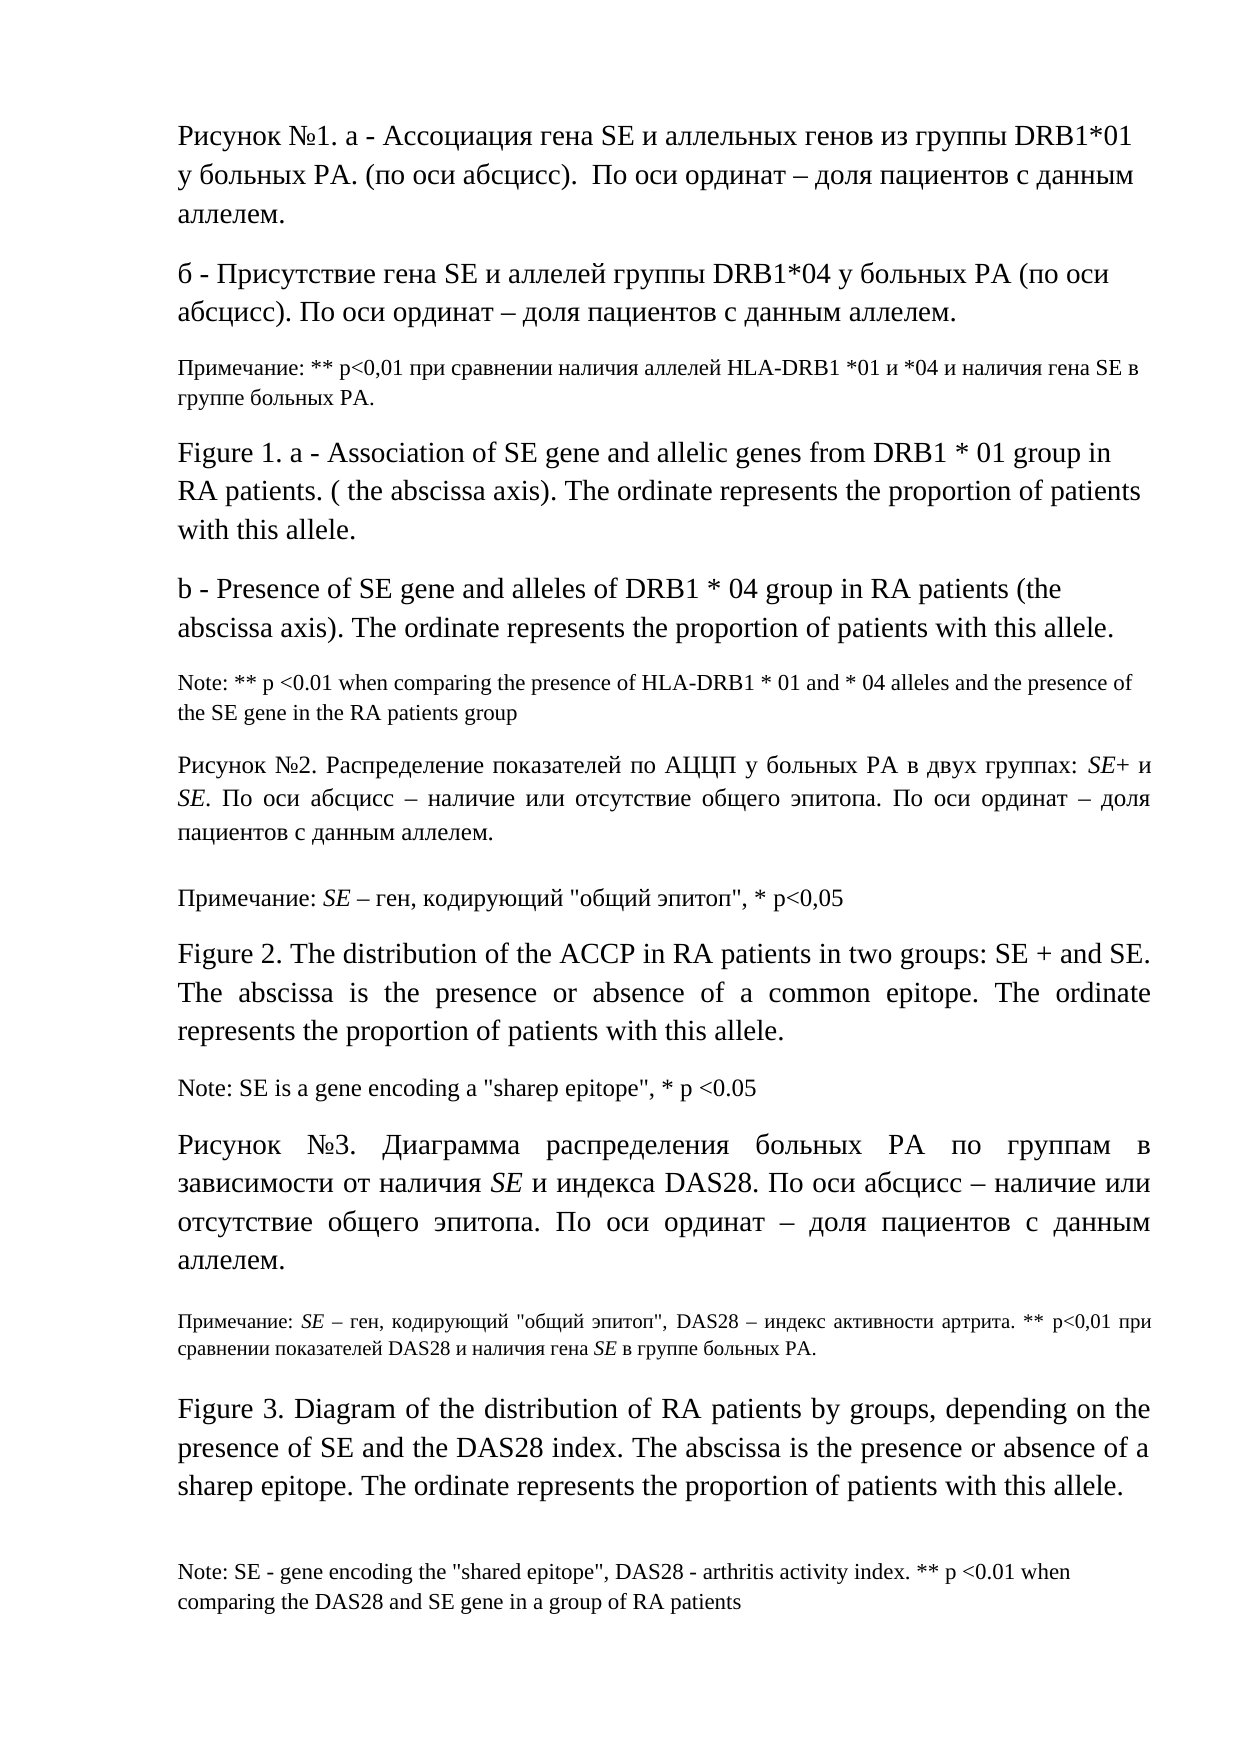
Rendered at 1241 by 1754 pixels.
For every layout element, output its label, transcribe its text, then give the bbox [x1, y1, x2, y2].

text Note: SE - gene encoding the "shared epitope", DAS28 - arthritis activity index. ** p <0.01 when comparing the DAS28 and SE gene in a group of RA patients [177, 1558, 1152, 1614]
text б - Присутствие гена SE и аллелей группы DRB1*04 у больных РА (по оси абсцисс). По оси ординат – доля пациентов с данным аллелем. [177, 256, 1152, 328]
text b - Presence of SE gene and alleles of DRB1 * 04 group in RA patients (the abscissa axis). The ordinate represents the proportion of patients with this allele. [177, 571, 1152, 643]
text Примечание: SE – ген, кодирующий "общий эпитоп", * p<0,05 [177, 883, 1152, 911]
text Figure 1. a - Association of SE gene and allelic genes from DRB1 * 01 group in RA patients. ( the abscissa axis). The ordinate represents the proportion of patients with this allele. [177, 435, 1152, 546]
text Рисунок №2. Распределение показателей по АЦЦП у больных РА в двух группах: SE+ и SE. По оси абсцисс – наличие или отсутствие общего эпитопа. По оси ординат – доля пациентов с данным аллелем. [177, 751, 1152, 845]
text Note: SE is a gene encoding a "sharep epitope", * p <0.05 [177, 1073, 1152, 1102]
text Note: ** p <0.01 when comparing the presence of HLA-DRB1 * 01 and * 04 alleles and the presence of the SE gene in the RA patients group [177, 669, 1152, 726]
text Рисунок №1. а - Ассоциация гена SE и аллельных генов из группы DRB1*01 у больных РА. (по оси абсцисс). По оси ординат – доля пациентов с данным аллелем. [177, 118, 1152, 230]
text Figure 3. Diagram of the distribution of RA patients by groups, depending on the presence of SE and the DAS28 index. The abscissa is the presence or absence of a sharep epitope. The ordinate represents the proportion of patients with this allele. [177, 1391, 1152, 1502]
text Примечание: ** p<0,01 при сравнении наличия аллелей HLA-DRB1 *01 и *04 и наличия гена SE в группе больных РА. [177, 354, 1152, 410]
text Примечание: SE – ген, кодирующий "общий эпитоп", DAS28 – индекс активности артрита. ** p<0,01 при сравнении показателей DAS28 и наличия гена SE в группе больных РА. [177, 1308, 1152, 1360]
text Рисунок №3. Диаграмма распределения больных РА по группам в зависимости от наличия SE и индекса DAS28. По оси абсцисс – наличие или отсутствие общего эпитопа. По оси ординат – доля пациентов с данным аллелем. [177, 1127, 1152, 1276]
text Figure 2. The distribution of the ACCP in RA patients in two groups: SE + and SE. The abscissa is the presence or absence of a common epitope. The ordinate represents the proportion of patients with this allele. [177, 936, 1152, 1047]
